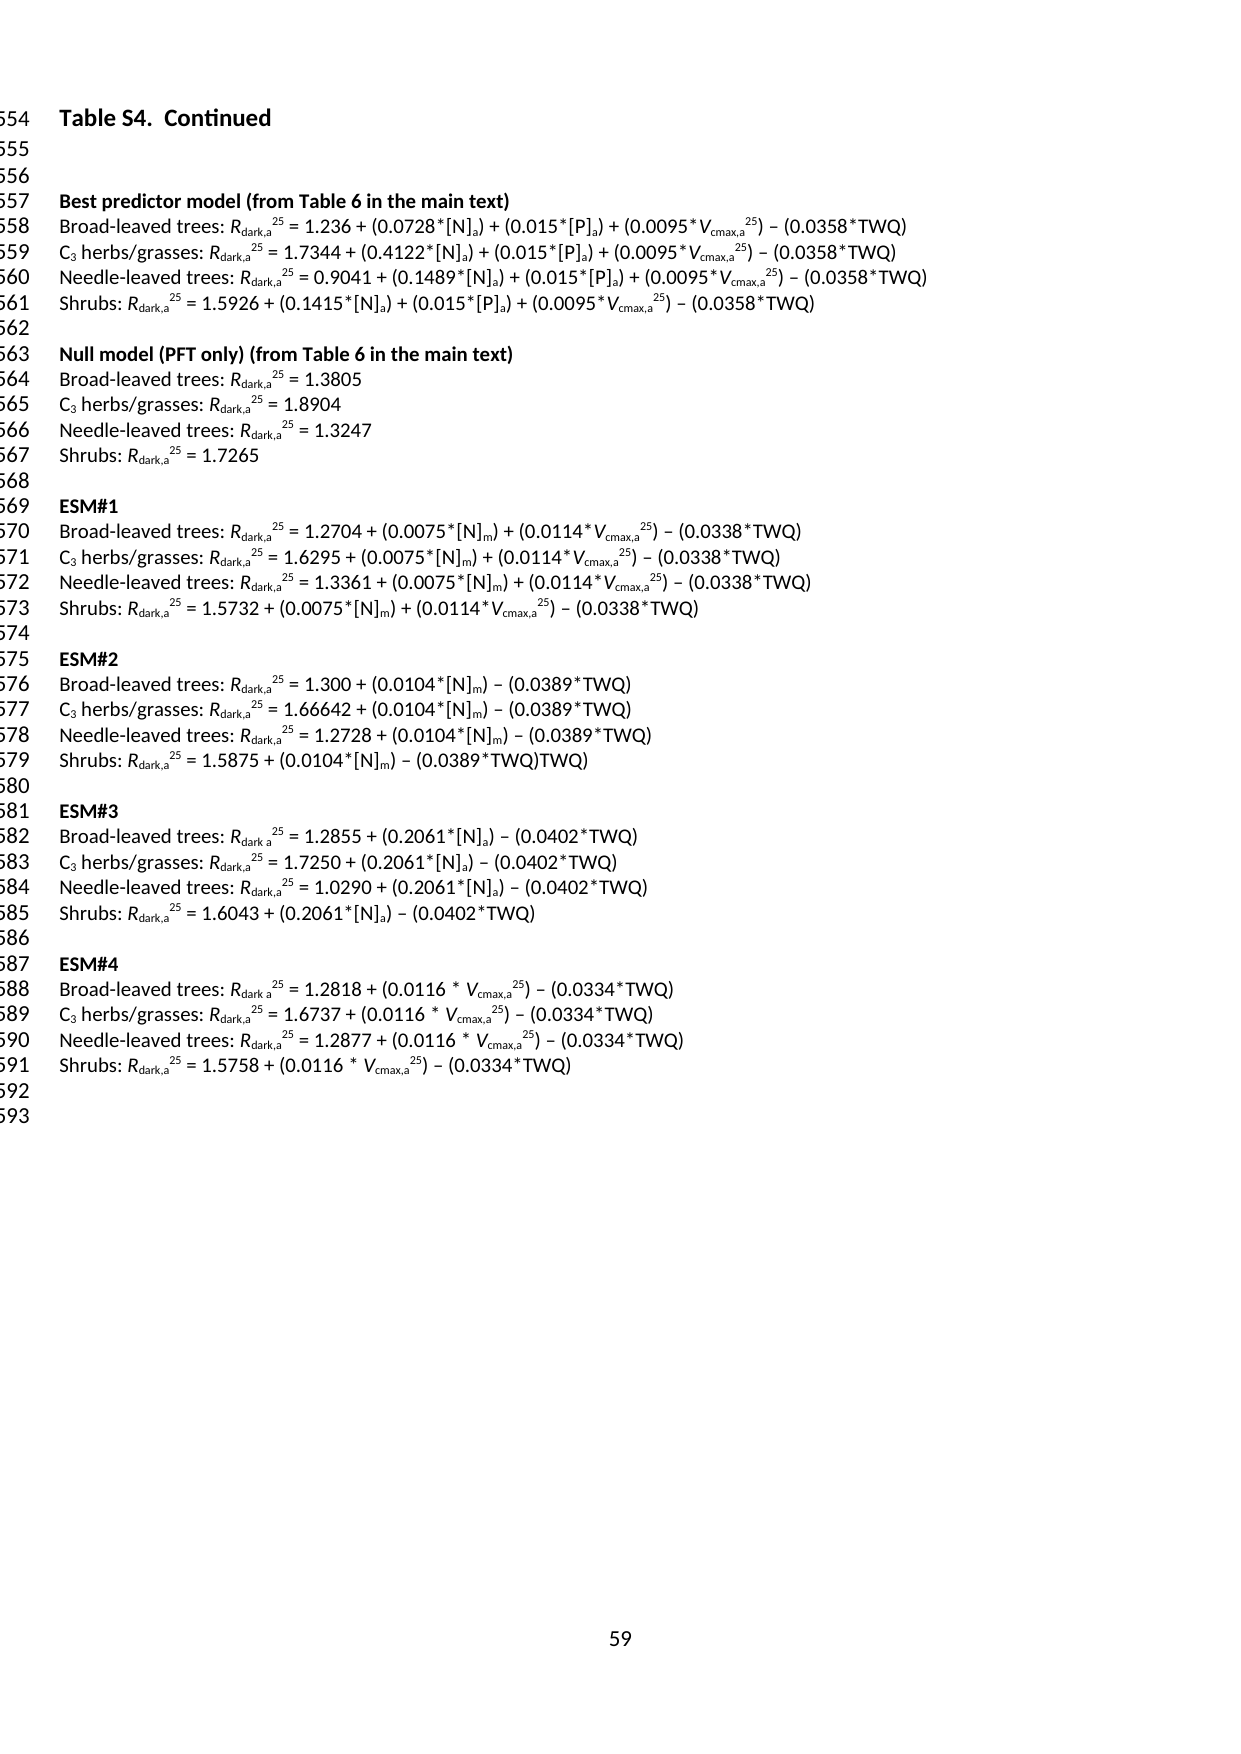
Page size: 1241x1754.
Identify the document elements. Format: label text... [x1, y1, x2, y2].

text ESM#2 [59, 646, 1181, 671]
text Best predictor model (from Table 6 in the main text) [59, 188, 1181, 214]
text Shrubs: Rdark,a25 = 1.6043 + (0.2061*[N]a) – (0.0402*TWQ) [59, 900, 1181, 925]
text Null model (PFT only) (from Table 6 in the main text) [59, 341, 1181, 366]
text Needle-leaved trees: Rdark,a25 = 1.0290 + (0.2061*[N]a) – (0.0402*TWQ) [59, 874, 1181, 900]
text Needle-leaved trees: Rdark,a25 = 1.2728 + (0.0104*[N]m) – (0.0389*TWQ) [59, 722, 1181, 747]
text Shrubs: Rdark,a25 = 1.5732 + (0.0075*[N]m) + (0.0114*Vcmax,a25) – (0.0338*TWQ) [59, 595, 1181, 620]
text C3 herbs/grasses: Rdark,a25 = 1.66642 + (0.0104*[N]m) – (0.0389*TWQ) [59, 697, 1181, 722]
text Broad-leaved trees: Rdark,a25 = 1.2704 + (0.0075*[N]m) + (0.0114*Vcmax,a25) – (0.0338*TWQ) [59, 519, 1181, 544]
text Needle-leaved trees: Rdark,a25 = 1.3361 + (0.0075*[N]m) + (0.0114*Vcmax,a25) – (0.0338*TWQ) [59, 569, 1181, 595]
text Shrubs: Rdark,a25 = 1.5758 + (0.0116 * Vcmax,a25) – (0.0334*TWQ) [59, 1052, 1181, 1078]
text C3 herbs/grasses: Rdark,a25 = 1.7250 + (0.2061*[N]a) – (0.0402*TWQ) [59, 849, 1181, 874]
text Shrubs: Rdark,a25 = 1.5926 + (0.1415*[N]a) + (0.015*[P]a) + (0.0095*Vcmax,a25) – (0.0358*TWQ) [59, 290, 1181, 315]
text C3 herbs/grasses: Rdark,a25 = 1.6295 + (0.0075*[N]m) + (0.0114*Vcmax,a25) – (0.0338*TWQ) [59, 544, 1181, 569]
text Broad-leaved trees: Rdark,a25 = 1.300 + (0.0104*[N]m) – (0.0389*TWQ) [59, 671, 1181, 697]
text Broad-leaved trees: Rdark a25 = 1.2855 + (0.2061*[N]a) – (0.0402*TWQ) [59, 824, 1181, 849]
text ESM#4 [59, 951, 1181, 976]
text Needle-leaved trees: Rdark,a25 = 1.3247 [59, 417, 1181, 442]
text Needle-leaved trees: Rdark,a25 = 0.9041 + (0.1489*[N]a) + (0.015*[P]a) + (0.0095*Vcmax,a25) – (0.0358*TWQ) [59, 264, 1181, 290]
text Broad-leaved trees: Rdark,a25 = 1.236 + (0.0728*[N]a) + (0.015*[P]a) + (0.0095*Vcmax,a25) – (0.0358*TWQ) [59, 214, 1181, 239]
text Broad-leaved trees: Rdark,a25 = 1.3805 [59, 366, 1181, 392]
text C3 herbs/grasses: Rdark,a25 = 1.7344 + (0.4122*[N]a) + (0.015*[P]a) + (0.0095*Vcmax,a25) – (0.0358*TWQ) [59, 239, 1181, 264]
text Shrubs: Rdark,a25 = 1.5875 + (0.0104*[N]m) – (0.0389*TWQ)TWQ) [59, 747, 1181, 773]
text ESM#1 [59, 493, 1181, 519]
text Needle-leaved trees: Rdark,a25 = 1.2877 + (0.0116 * Vcmax,a25) – (0.0334*TWQ) [59, 1027, 1181, 1052]
text Shrubs: Rdark,a25 = 1.7265 [59, 442, 1181, 468]
text C3 herbs/grasses: Rdark,a25 = 1.6737 + (0.0116 * Vcmax,a25) – (0.0334*TWQ) [59, 1002, 1181, 1027]
text ESM#3 [59, 798, 1181, 824]
text Broad-leaved trees: Rdark a25 = 1.2818 + (0.0116 * Vcmax,a25) – (0.0334*TWQ) [59, 976, 1181, 1002]
text Table S4. Continued [59, 102, 1181, 132]
text C3 herbs/grasses: Rdark,a25 = 1.8904 [59, 392, 1181, 417]
